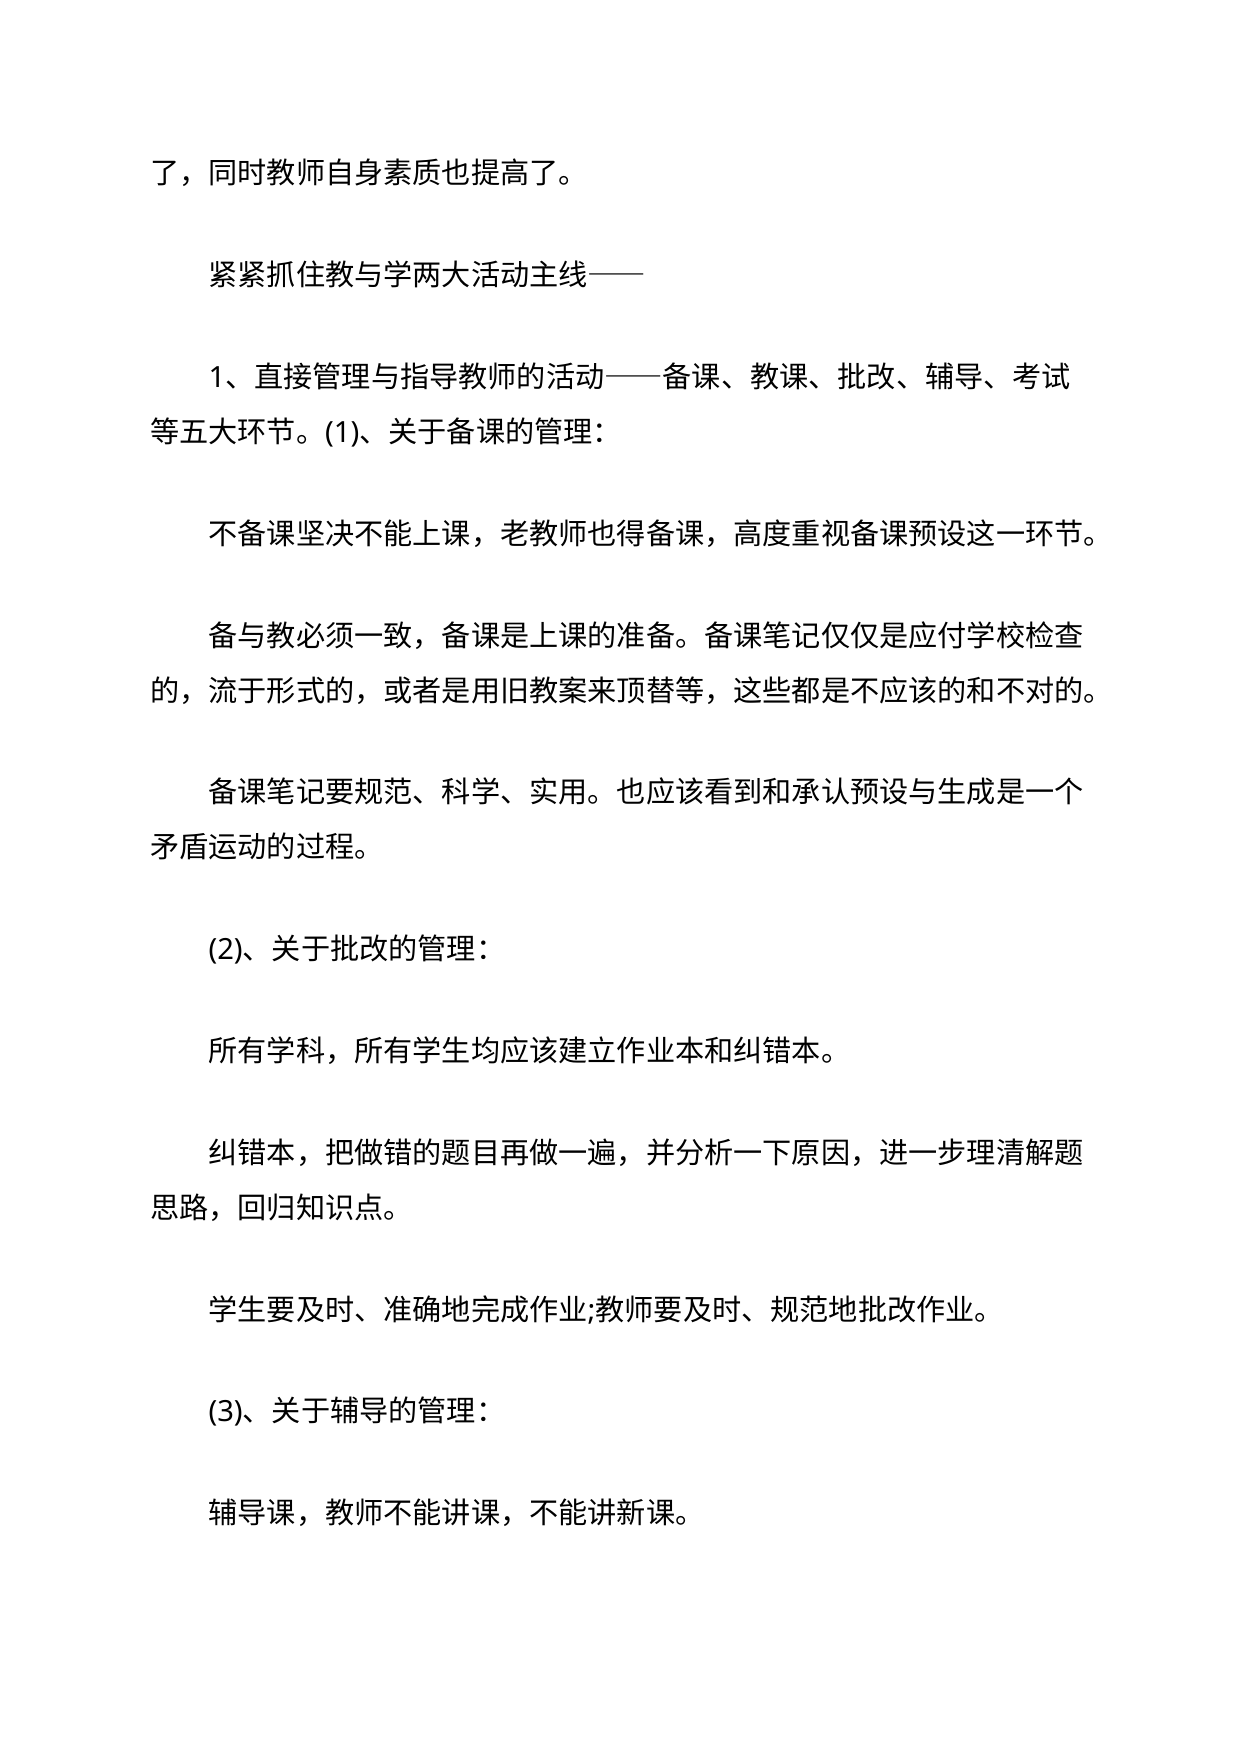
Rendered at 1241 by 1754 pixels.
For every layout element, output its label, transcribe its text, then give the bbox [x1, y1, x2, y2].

text 备与教必须一致，备课是上课的准备。备课笔记仅仅是应付学校检查的，流于形式的，或者是用旧教案来顶替等，这些都是不应该的和不对的。 [150, 612, 1090, 709]
text 备课笔记要规范、科学、实用。也应该看到和承认预设与生成是一个矛盾运动的过程。 [150, 769, 1090, 866]
text 纠错本，把做错的题目再做一遍，并分析一下原因，进一步理清解题思路，回归知识点。 [150, 1129, 1090, 1227]
text 不备课坚决不能上课，老教师也得备课，高度重视备课预设这一环节。 [150, 511, 1090, 553]
text 紧紧抓住教与学两大活动主线—— [150, 252, 1090, 294]
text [150, 150, 1090, 192]
text (3)、关于辅导的管理： [150, 1388, 1090, 1430]
text 所有学科，所有学生均应该建立作业本和纠错本。 [150, 1028, 1090, 1070]
text 学生要及时、准确地完成作业;教师要及时、规范地批改作业。 [150, 1286, 1090, 1328]
text 辅导课，教师不能讲课，不能讲新课。 [150, 1490, 1090, 1532]
text (2)、关于批改的管理： [150, 926, 1090, 968]
text 1、直接管理与指导教师的活动——备课、教课、批改、辅导、考试等五大环节。(1)、关于备课的管理： [150, 353, 1090, 451]
